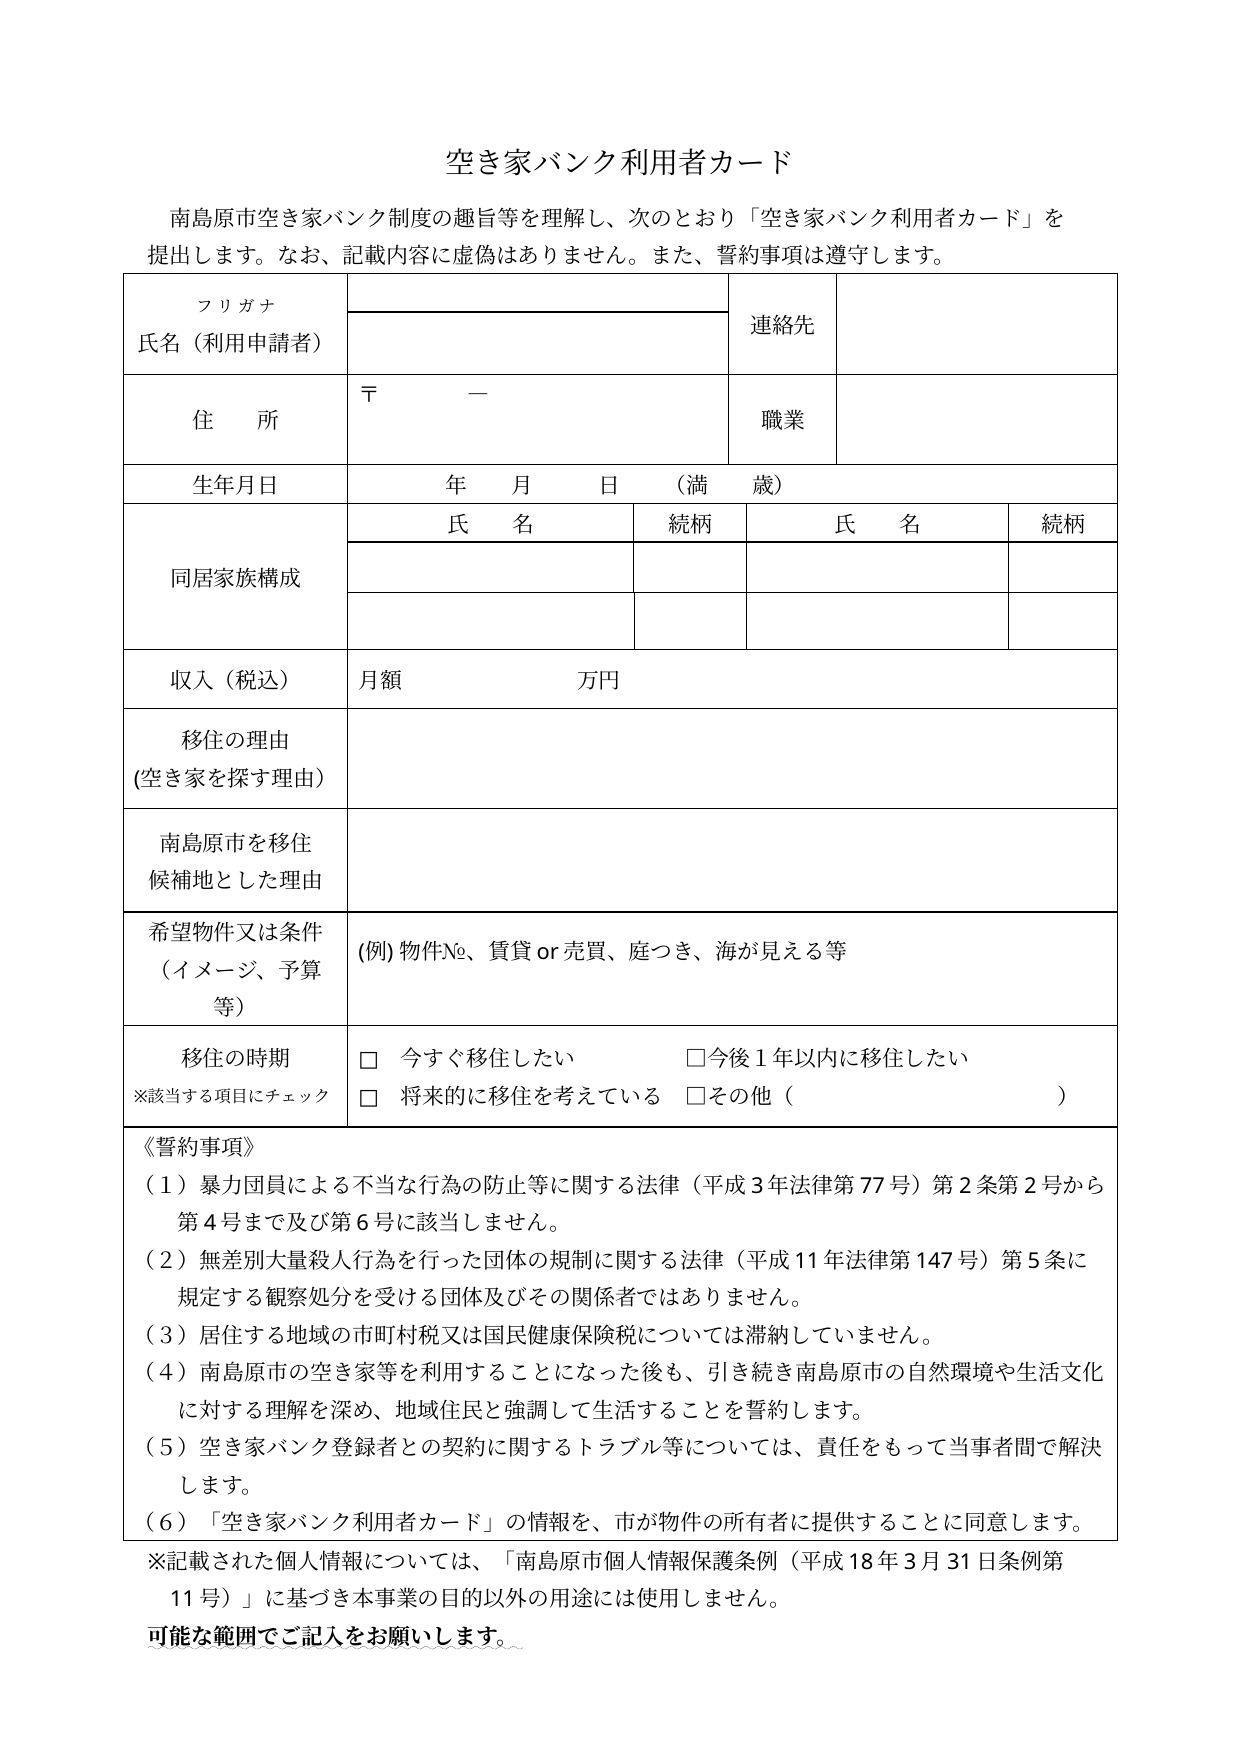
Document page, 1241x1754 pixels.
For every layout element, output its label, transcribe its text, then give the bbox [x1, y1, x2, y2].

table_cell 氏 名 [348, 504, 633, 541]
table_cell [348, 543, 633, 592]
text ※記載された個人情報については、「南島原市個人情報保護条例（平成18年3月31日条例第 [148, 1541, 1092, 1578]
table_cell [348, 313, 728, 373]
table_cell [348, 709, 1117, 808]
table_cell 続柄 [634, 504, 746, 541]
text 可能な範囲でご記入をお願いします。 [148, 1616, 1092, 1653]
table_cell 収入（税込） [124, 650, 347, 707]
text 11号）」に基づき本事業の目的以外の用途には使用しません。 [148, 1578, 1092, 1616]
table_cell [1009, 593, 1117, 649]
table_cell 南島原市を移住 候補地とした理由 [124, 809, 347, 911]
table_cell 月額 万円 [348, 650, 1117, 707]
table_cell 年 月 日 （満 歳） [348, 465, 1117, 503]
table_cell 氏 名 [747, 504, 1008, 541]
text 提出します。なお、記載内容に虚偽はありません。また、誓約事項は遵守します。 [148, 235, 1092, 273]
table_cell 〒 ― [348, 375, 728, 464]
table_cell □ 今すぐ移住したい □今後１年以内に移住したい □ 将来的に移住を考えている □その他（ ） [348, 1026, 1117, 1126]
table_header 連絡先 [729, 274, 836, 373]
table_cell [837, 375, 1117, 464]
table_cell 職業 [729, 375, 836, 464]
table_cell [634, 543, 746, 592]
table_cell 同居家族構成 [124, 504, 347, 649]
table_cell [747, 543, 1008, 592]
table_cell 移住の理由 (空き家を探す理由） [124, 709, 347, 808]
table_cell 希望物件又は条件 （イメージ、予算等） [124, 913, 347, 1025]
text 南島原市空き家バンク制度の趣旨等を理解し、次のとおり「空き家バンク利用者カード」を [148, 198, 1092, 235]
table_cell [1009, 543, 1117, 592]
table_header [837, 274, 1117, 373]
table_cell 続柄 [1009, 504, 1117, 541]
table_cell [747, 593, 1008, 649]
table_cell 生年月日 [124, 465, 347, 503]
table_cell [348, 809, 1117, 911]
table_cell [635, 593, 746, 649]
table_cell [348, 593, 634, 649]
table_cell (例) 物件№、賃貸or売買、庭つき、海が見える等 [348, 913, 1117, 1025]
text 空き家バンク利用者カード [148, 123, 1092, 198]
table_header [348, 274, 728, 311]
table_cell 移住の時期 ※該当する項目にチェック [124, 1026, 347, 1126]
table_header フ リ ガ ナ 氏名（利用申請者） [124, 274, 347, 373]
table_cell 《誓約事項》 （１）暴力団員による不当な行為の防止等に関する法律（平成3年法律第77号）第2条第2号から第4号まで及び第6号に該当しません。 （２）無差別大量殺人行為を行った団体の規制に関する法律（平成11年法律第147号）第5条に 規定する観察処分を受ける団体及びその関係者ではありません。 （３）居住する地域の市町村税又は国民健康保険税については滞納していません。 （４）南島原市の空き家等を利用することになった後も、引き続き南島原市の自然環境や生活文化に対する理解を深め、地域住民と強調して生活することを誓約します。 （５）空き家バンク登録者との契約に関するトラブル等については、責任をもって当事者間で解決します。 （６）「空き家バンク利用者カード」の情報を、市が物件の所有者に提供することに同意します。 [124, 1128, 1117, 1540]
table_cell 住 所 [124, 375, 347, 464]
